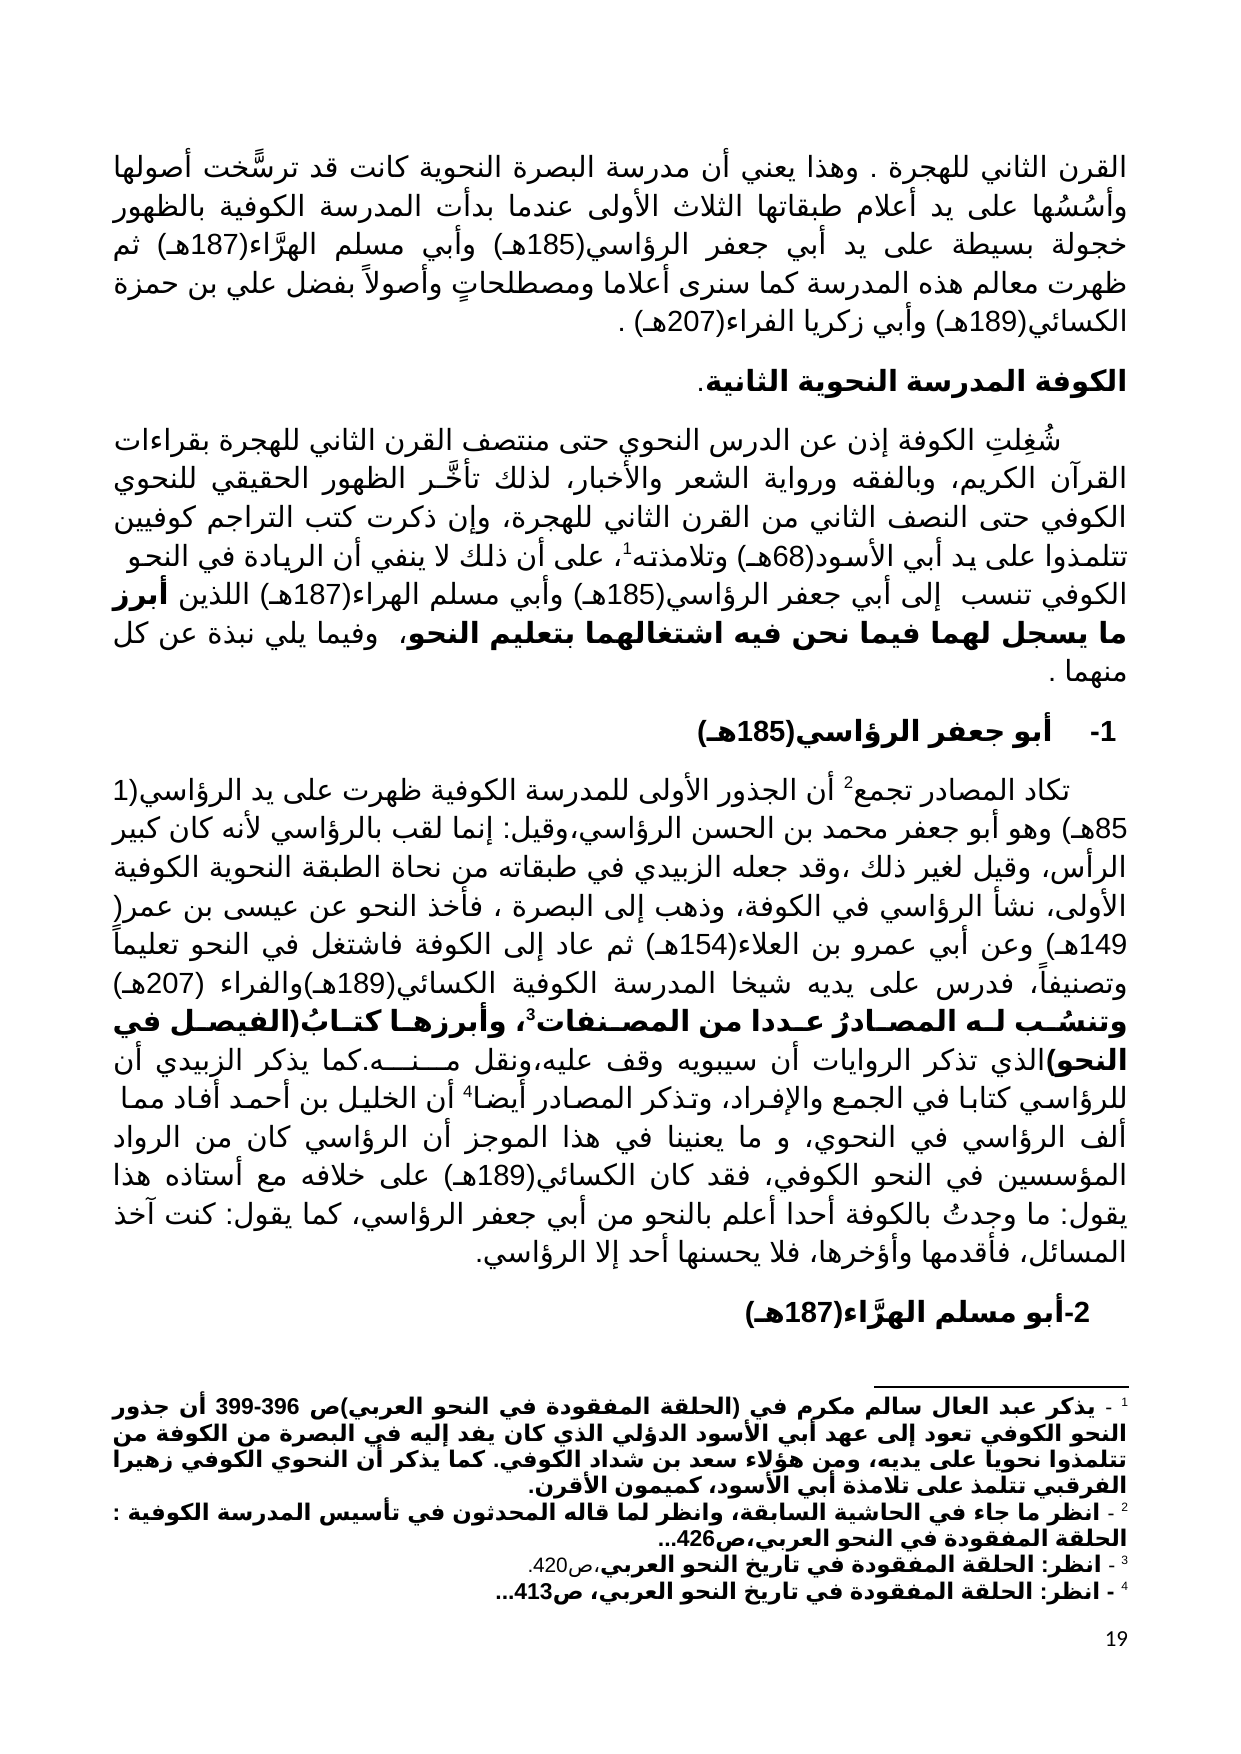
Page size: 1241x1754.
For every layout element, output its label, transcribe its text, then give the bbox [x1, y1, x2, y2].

text شُغِلتِ الكوفة إذن عن الدرس النحوي حتى منتصف القرن الثاني للهجرة بقراءات القرآن الكريم، وبالفقه ورواية الشعر والأخبار، لذلك تأخَّـر الظهور الحقيقي للنحوي الكوفي حتى النصف الثاني من القرن الثاني للهجرة، وإن ذكرت كتب التراجم كوفيين تتلمذوا على يد أبي الأسود(68هـ) وتلامذته، على أن ذلك لا ينفي أن الريادة في النحو الكوفي تنسب إلى أبي جعفر الرؤاسي(185هـ) وأبي مسلم الهراء(187هـ) اللذين أبرز ما يسجل لهما فيما نحن فيه اشتغالهما بتعليم النحو، وفيما يلي نبذة عن كل منهما . [112, 423, 1128, 688]
text تكاد المصادر تجمع أن الجذور الأولى للمدرسة الكوفية ظهرت على يد الرؤاسي(185هـ) وهو أبو جعفر محمد بن الحسن الرؤاسي،وقيل: إنما لقب بالرؤاسي لأنه كان كبير الرأس، وقيل لغير ذلك ،وقد جعله الزبيدي في طبقاته من نحاة الطبقة النحوية الكوفية الأولى، نشأ الرؤاسي في الكوفة، وذهب إلى البصرة ، فأخذ النحو عن عيسى بن عمر(149هـ) وعن أبي عمرو بن العلاء(154هـ) ثم عاد إلى الكوفة فاشتغل في النحو تعليماً وتصنيفاً، فدرس على يديه شيخا المدرسة الكوفية الكسائي(189هـ)والفراء (207هـ) وتنسُب له المصادرُ عددا من المصنفات، وأبرزها كتابُ(الفيصل في النحو)الذي تذكر الروايات أن سيبويه وقف عليه،ونقل مـــنـــه.كما يذكر الزبيدي أن للرؤاسي كتابا في الجمع والإفراد، وتذكر المصادر أيضا أن الخليل بن أحمد أفاد مما ألف الرؤاسي في النحوي، و ما يعنينا في هذا الموجز أن الرؤاسي كان من الرواد المؤسسين في النحو الكوفي، فقد كان الكسائي(189هـ) على خلافه مع أستاذه هذا يقول: ما وجدتُ بالكوفة أحدا أعلم بالنحو من أبي جعفر الرؤاسي، كما يقول: كنت آخذ المسائل، فأقدمها وأؤخرها، فلا يحسنها أحد إلا الرؤاسي. [112, 773, 1128, 1269]
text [112, 150, 1128, 338]
list أبو جعفر الرؤاسي(185هـ) [112, 713, 1090, 747]
text 2-أبو مسلم الهرَّاء(187هـ) [112, 1295, 1090, 1328]
text الكوفة المدرسة النحوية الثانية. [112, 363, 1128, 397]
